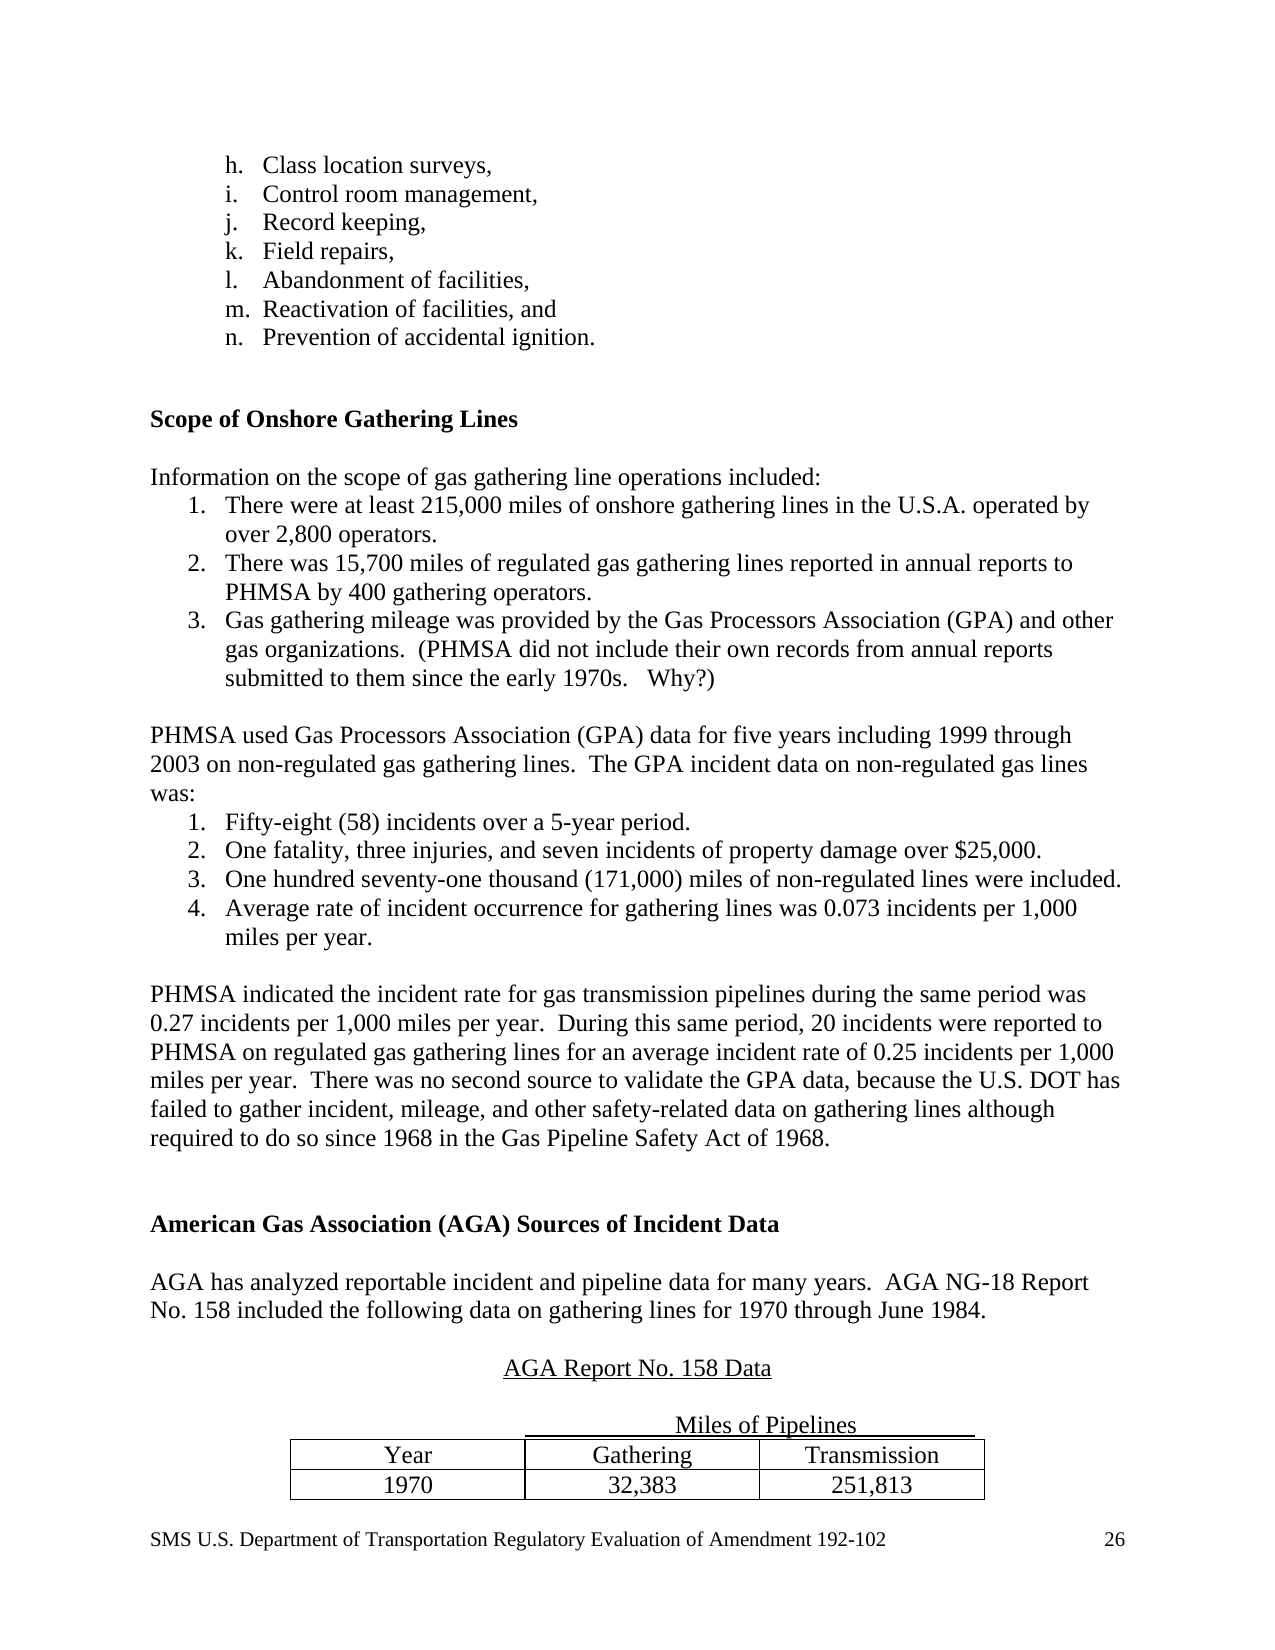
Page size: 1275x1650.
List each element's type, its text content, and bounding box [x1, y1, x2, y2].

list One hundred seventy-one thousand (171,000) miles of non-regulated lines were included. [187, 864, 1125, 893]
list Average rate of incident occurrence for gathering lines was 0.073 incidents per 1,000 miles per year. [187, 893, 1125, 950]
text Information on the scope of gas gathering line operations included: [150, 462, 1125, 490]
list Reactivation of facilities, and [225, 294, 1125, 322]
table_cell 1970 [291, 1470, 524, 1499]
list Gas gathering mileage was provided by the Gas Processors Association (GPA) and other gas organizations. (PHMSA did not include their own records from annual reports submitted to them since the early 1970s. Why?) [187, 605, 1125, 692]
text AGA has analyzed reportable incident and pipeline data for many years. AGA NG-18 Report No. 158 included the following data on gathering lines for 1970 through June 1984. [150, 1267, 1125, 1324]
table_cell 32,383 [526, 1470, 759, 1499]
text PHMSA indicated the incident rate for gas transmission pipelines during the same period was 0.27 incidents per 1,000 miles per year. During this same period, 20 incidents were reported to PHMSA on regulated gas gathering lines for an average incident rate of 0.25 incidents per 1,000 miles per year. There was no second source to validate the GPA data, because the U.S. DOT has failed to gather incident, mileage, and other safety-related data on gathering lines although required to do so since 1968 in the Gas Pipeline Safety Act of 1968. [150, 979, 1125, 1152]
table_cell 251,813 [760, 1470, 984, 1499]
list Class location surveys, [225, 150, 1125, 179]
text American Gas Association (AGA) Sources of Incident Data [150, 1209, 1125, 1238]
text PHMSA used Gas Processors Association (GPA) data for five years including 1999 through 2003 on non-regulated gas gathering lines. The GPA incident data on non-regulated gas lines was: [150, 720, 1125, 807]
table_header Year [291, 1440, 524, 1469]
text AGA Report No. 158 Data [150, 1353, 1125, 1382]
text Scope of Onshore Gathering Lines [150, 404, 1125, 433]
list One fatality, three injuries, and seven incidents of property damage over $25,000. [187, 835, 1125, 864]
table_header Gathering [526, 1440, 759, 1469]
list Prevention of accidental ignition. [225, 322, 1125, 375]
list There was 15,700 miles of regulated gas gathering lines reported in annual reports to PHMSA by 400 gathering operators. [187, 548, 1125, 605]
list Abandonment of facilities, [225, 265, 1125, 294]
text Miles of Pipelines [150, 1410, 1125, 1439]
list Control room management, [225, 179, 1125, 207]
list Fifty-eight (58) incidents over a 5-year period. [187, 807, 1125, 835]
table_header Transmission [760, 1440, 984, 1469]
list Record keeping, [225, 207, 1125, 236]
list There were at least 215,000 miles of onshore gathering lines in the U.S.A. operated by over 2,800 operators. [187, 490, 1125, 548]
list Field repairs, [225, 236, 1125, 265]
